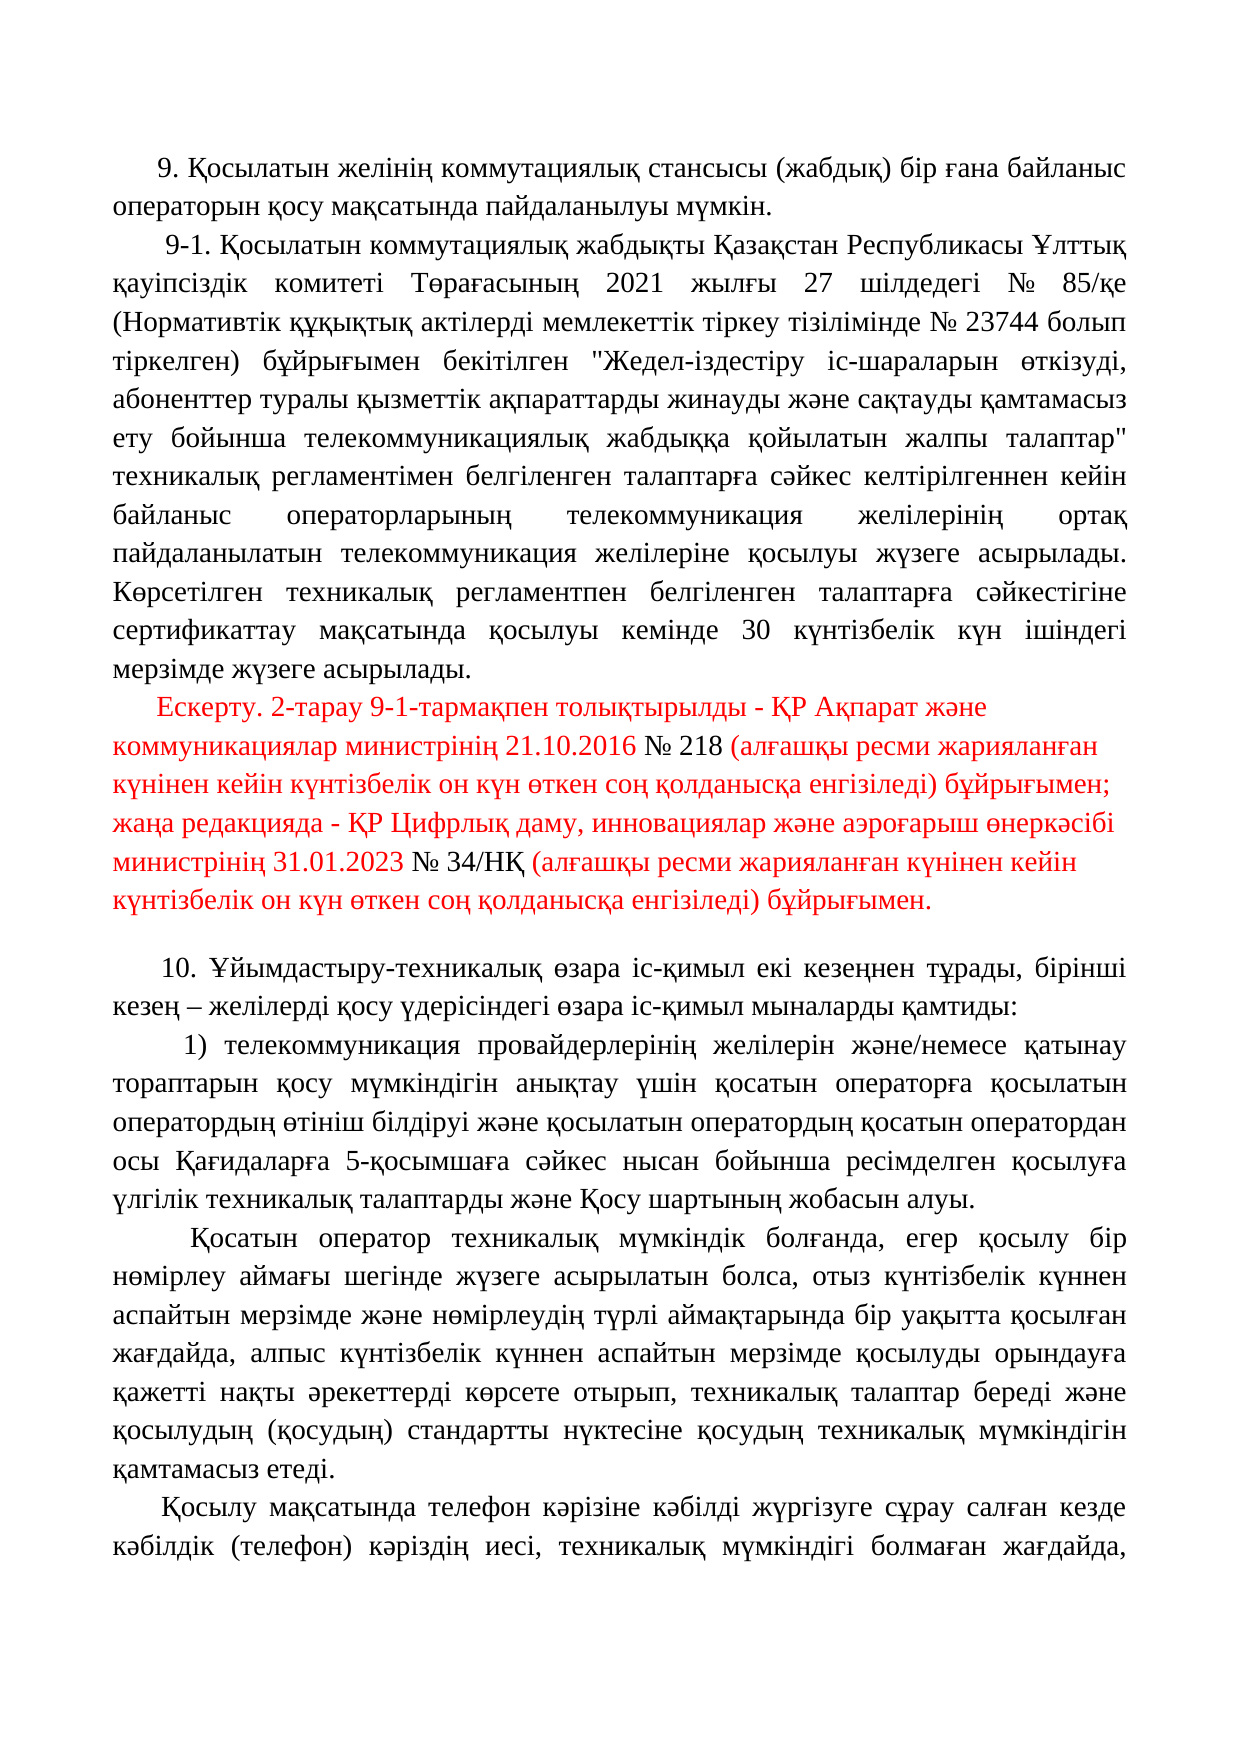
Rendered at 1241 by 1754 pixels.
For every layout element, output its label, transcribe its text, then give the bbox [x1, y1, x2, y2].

text Қосатын оператор техникалық мүмкіндік болғанда, егер қосылу бір нөмірлеу аймағы шегінде жүзеге асырылатын болса, отыз күнтізбелік күннен аспайтын мерзімде және нөмірлеудің түрлі аймақтарында бір уақытта қосылған жағдайда, алпыс күнтізбелік күннен аспайтын мерзімде қосылуды орындауға қажетті нақты әрекеттерді көрсете отырып, техникалық талаптар береді және қосылудың (қосудың) стандартты нүктесіне қосудың техникалық мүмкіндігін қамтамасыз етеді. [112, 1220, 1128, 1484]
text 9-1. Қосылатын коммутациялық жабдықты Қазақстан Республикасы Ұлттық қауіпсіздік комитеті Төрағасының 2021 жылғы 27 шілдедегі № 85/қе (Нормативтік құқықтық актілерді мемлекеттік тіркеу тізілімінде № 23744 болып тіркелген) бұйрығымен бекітілген "Жедел-іздестіру іс-шараларын өткізуді, абоненттер туралы қызметтік ақпараттарды жинауды және сақтауды қамтамасыз ету бойынша телекоммуникациялық жабдыққа қойылатын жалпы талаптар" техникалық регламентімен белгіленген талаптарға сәйкес келтірілгеннен кейін байланыс операторларының телекоммуникация желілерінің ортақ пайдаланылатын телекоммуникация желілеріне қосылуы жүзеге асырылады. Көрсетілген техникалық регламентпен белгіленген талаптарға сәйкестігіне сертификаттау мақсатында қосылуы кемінде 30 күнтізбелік күн ішіндегі мерзімде жүзеге асырылады. [112, 227, 1128, 684]
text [112, 1489, 1128, 1562]
text 9. Қосылатын желінің коммутациялық стансысы (жабдық) бір ғана байланыс операторын қосу мақсатында пайдаланылуы мүмкін. [112, 150, 1128, 222]
text 1) телекоммуникация провайдерлерінің желілерін және/немесе қатынау тораптарын қосу мүмкіндігін анықтау үшін қосатын операторға қосылатын оператордың өтініш білдіруі және қосылатын оператордың қосатын оператордан осы Қағидаларға 5-қосымшаға сәйкес нысан бойынша ресімделген қосылуға үлгілік техникалық талаптарды және Қосу шартының жобасын алуы. [112, 1027, 1128, 1215]
text 10. Ұйымдастыру-техникалық өзара іс-қимыл екі кезеңнен тұрады, бірінші кезең – желілерді қосу үдерісіндегі өзара іс-қимыл мыналарды қамтиды: [112, 950, 1128, 1022]
text Ескерту. 2-тарау 9-1-тармақпен толықтырылды - ҚР Ақпарат және коммуникациялар министрінің 21.10.2016 № 218 (алғашқы ресми жарияланған күнінен кейін күнтізбелік он күн өткен соң қолданысқа енгізіледі) бұйрығымен; жаңа редакцияда - ҚР Цифрлық даму, инновациялар және аэроғарыш өнеркәсібі министрінің 31.01.2023 № 34/НҚ (алғашқы ресми жарияланған күнінен кейін күнтізбелік он күн өткен соң қолданысқа енгізіледі) бұйрығымен. [112, 689, 1128, 946]
